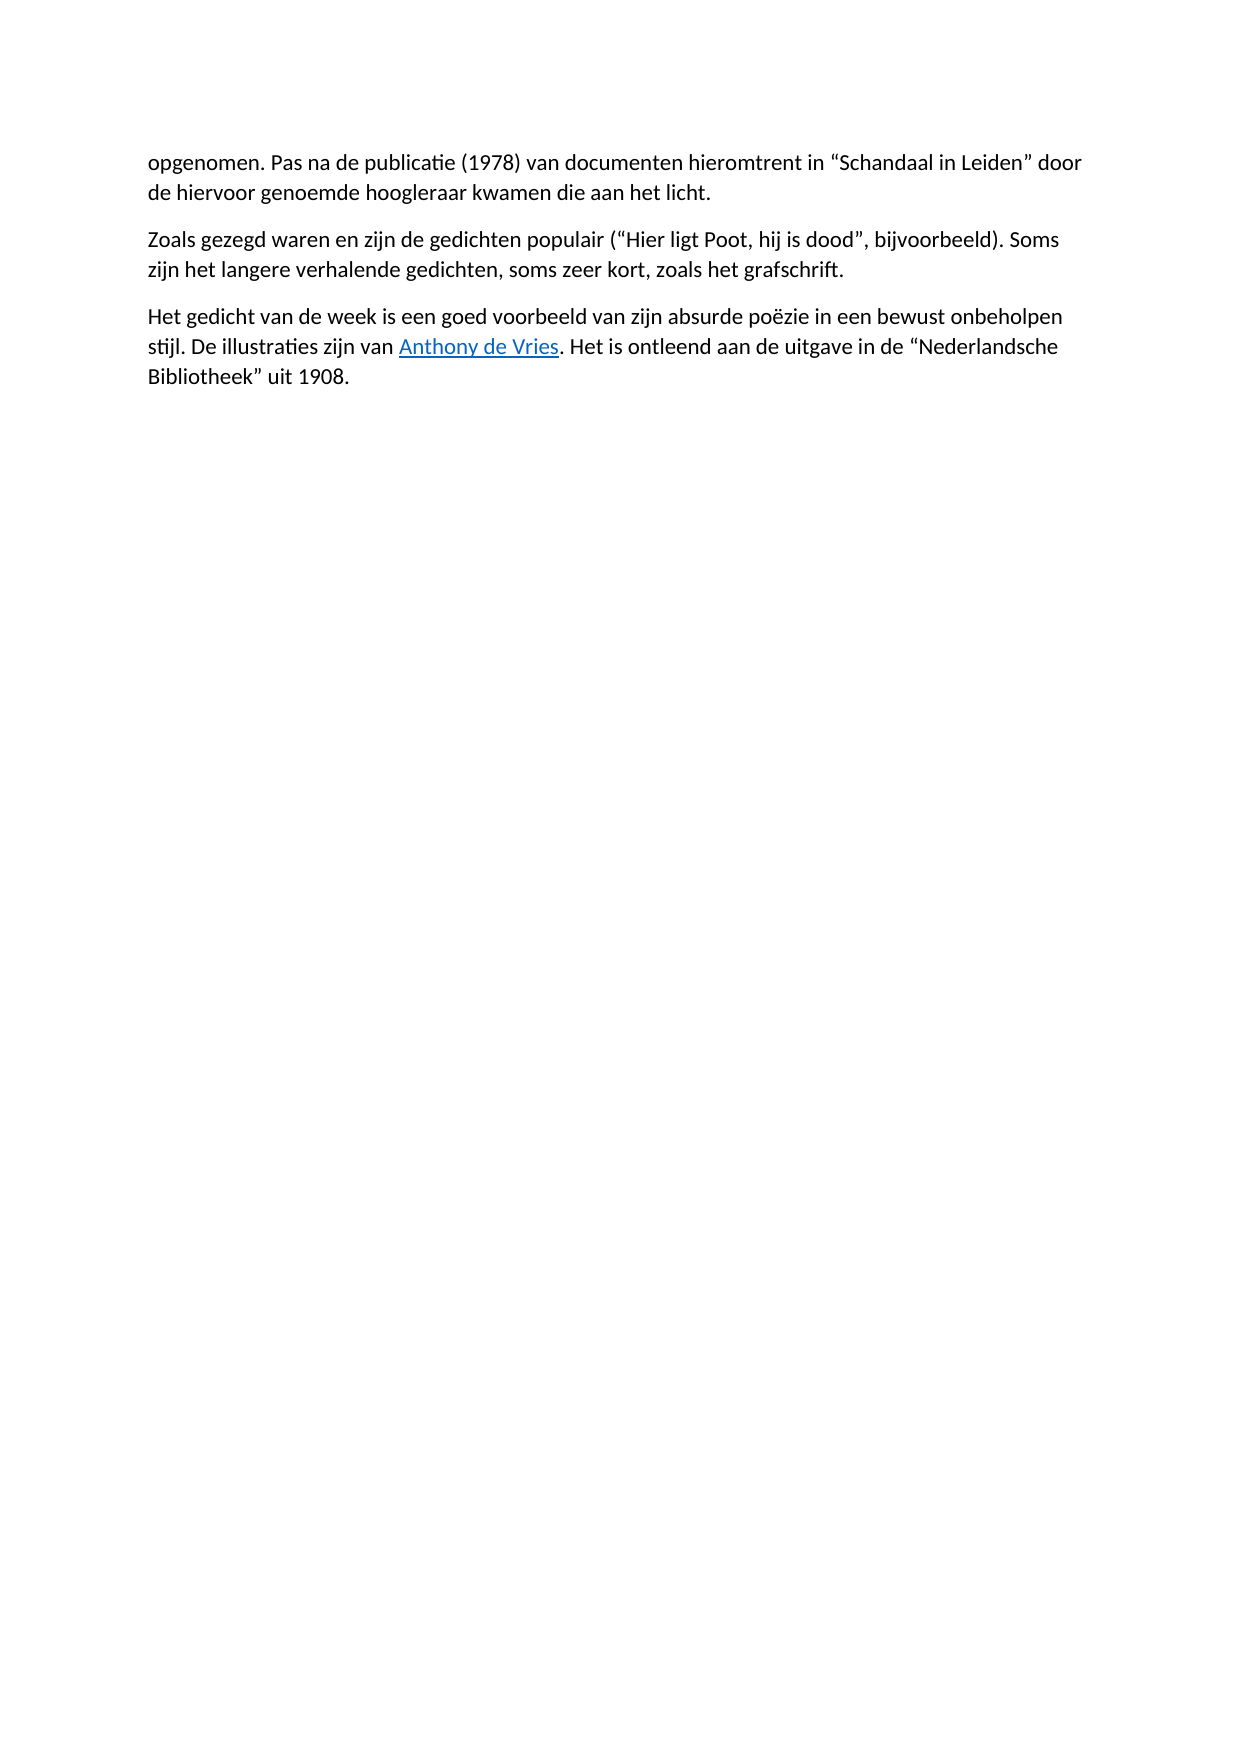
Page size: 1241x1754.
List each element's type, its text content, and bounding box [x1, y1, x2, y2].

text Het gedicht van de week is een goed voorbeeld van zijn absurde poëzie in een bewust onbeholpen stijl. De illustraties zijn van Anthony de Vries. Het is ontleend aan de uitgave in de “Nederlandsche Bibliotheek” uit 1908. [148, 302, 1093, 390]
text Zoals gezegd waren en zijn de gedichten populair (“Hier ligt Poot, hij is dood”, bijvoorbeeld). Soms zijn het langere verhalende gedichten, soms zeer kort, zoals het grafschrift. [148, 225, 1093, 283]
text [148, 148, 1093, 206]
